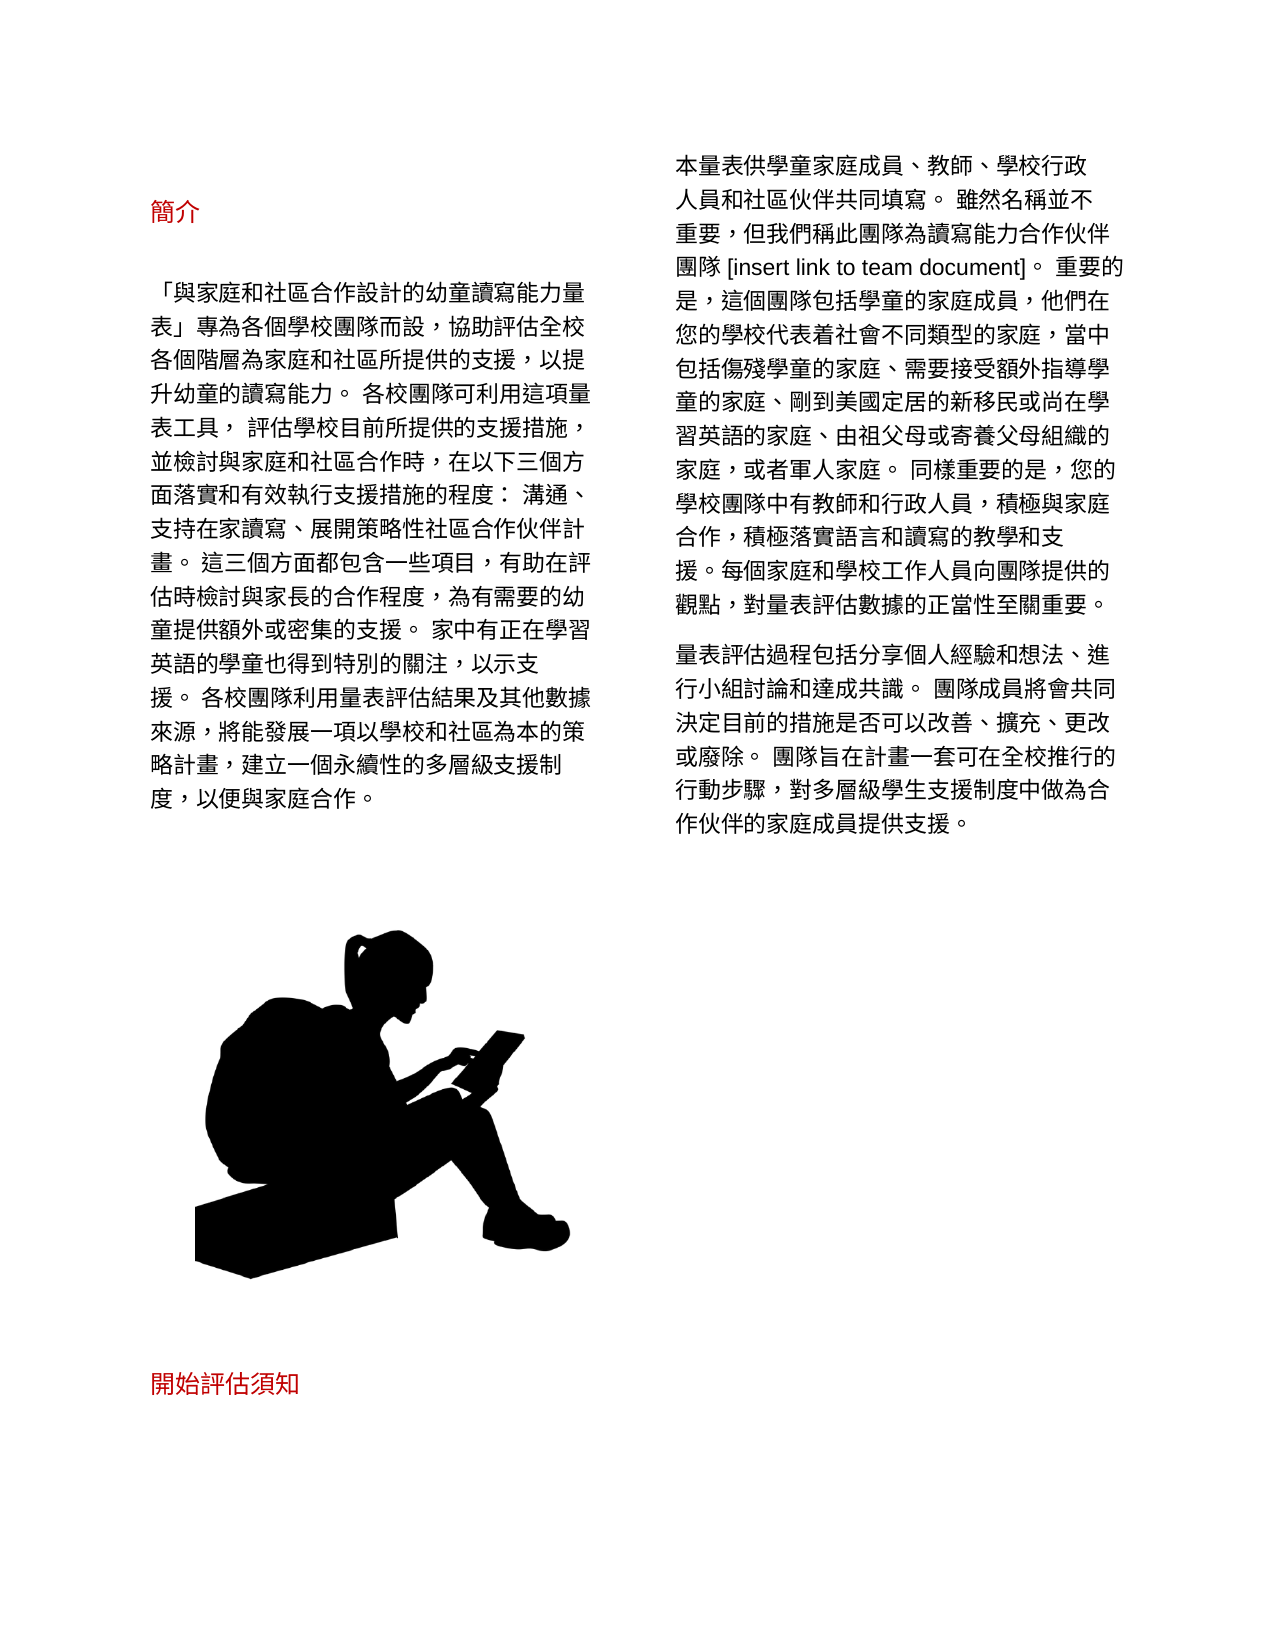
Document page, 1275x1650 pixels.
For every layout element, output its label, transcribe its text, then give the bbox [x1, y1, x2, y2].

subtitle 簡介 [150, 195, 600, 229]
text 量表評估過程包括分享個人經驗和想法、進行小組討論和達成共識。 團隊成員將會共同決定目前的措施是否可以改善、擴充、更改或廢除。 團隊旨在計畫一套可在全校推行的行動步驟，對多層級學生支援制度中做為合作伙伴的家庭成員提供支援。 [675, 639, 1125, 839]
text 本量表供學童家庭成員、教師、學校行政 人員和社區伙伴共同填寫。 雖然名稱並不 重要，但我們稱此團隊為讀寫能力合作伙伴團隊 [insert link to team document]。 重要的是，這個團隊包括學童的家庭成員，他們在您的學校代表着社會不同類型的家庭，當中包括傷殘學童的家庭、需要接受額外指導學童的家庭、剛到美國定居的新移民或尚在學習英語的家庭、由祖父母或寄養父母組織的家庭，或者軍人家庭。 同樣重要的是，您的學校團隊中有教師和行政人員，積極與家庭合作，積極落實語言和讀寫的教學和支 援。每個家庭和學校工作人員向團隊提供的 觀點，對量表評估數據的正當性至關重要。 [675, 150, 1125, 620]
text 「與家庭和社區合作設計的幼童讀寫能力量表」專為各個學校團隊而設，協助評估全校各個階層為家庭和社區所提供的支援，以提升幼童的讀寫能力。 各校團隊可利用這項量表工具， 評估學校目前所提供的支援措施，並檢討與家庭和社區合作時，在以下三個方面落實和有效執行支援措施的程度： 溝通、支持在家讀寫、展開策略性社區合作伙伴計畫。 這三個方面都包含一些項目，有助在評估時檢討與家長的合作程度，為有需要的幼童提供額外或密集的支援。 家中有正在學習英語的學童也得到特別的關注，以示支 援。 各校團隊利用量表評估結果及其他數據來源，將能發展一項以學校和社區為本的策略計畫，建立一個永續性的多層級支援制 度，以便與家庭合作。 [150, 277, 600, 814]
subtitle 開始評估須知 [150, 1367, 600, 1401]
